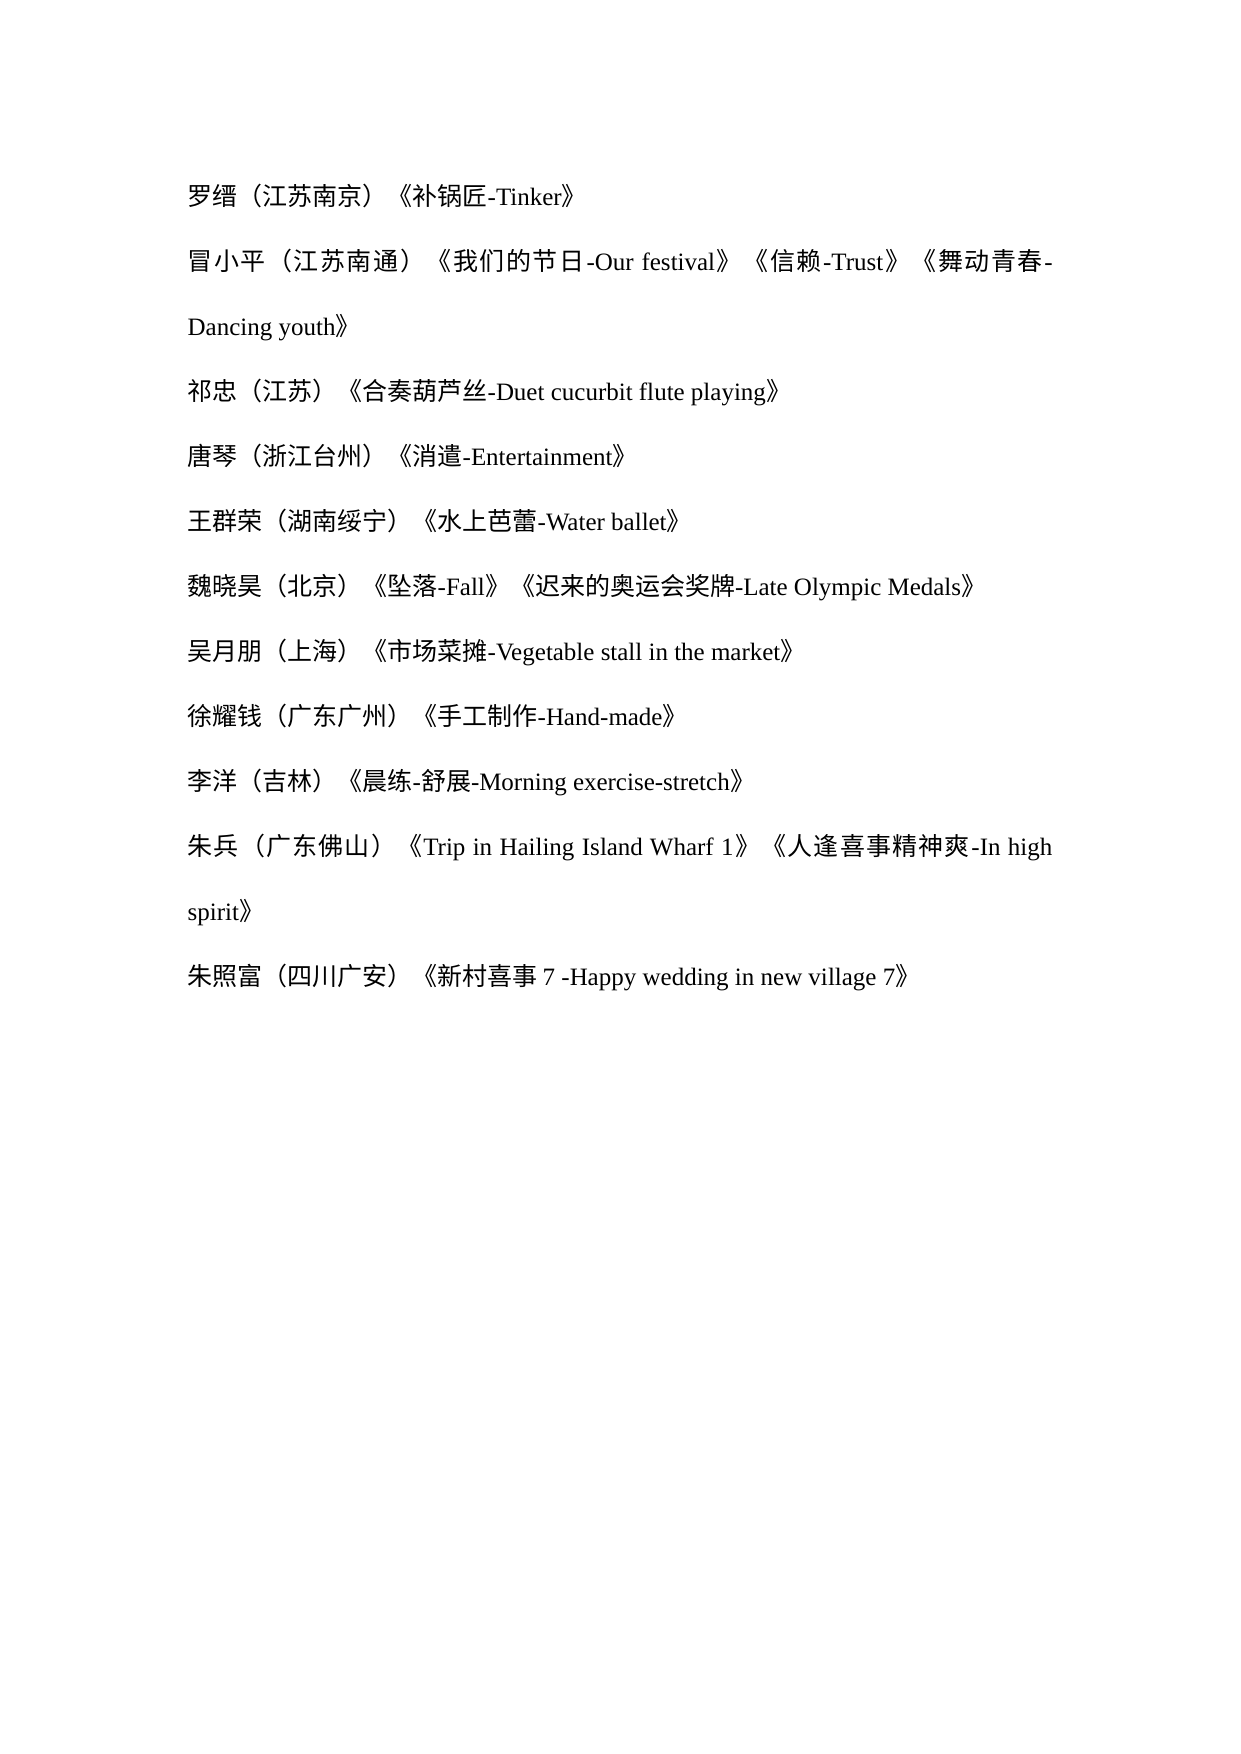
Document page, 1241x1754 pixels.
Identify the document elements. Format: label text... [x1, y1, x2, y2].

text 罗缙（江苏南京）《补锅匠-Tinker》 [187, 162, 1053, 227]
text 魏晓昊（北京）《坠落-Fall》《迟来的奥运会奖牌-Late Olympic Medals》 [187, 552, 1053, 617]
text 王群荣（湖南绥宁）《水上芭蕾-Water ballet》 [187, 487, 1053, 552]
text 朱兵（广东佛山）《Trip in Hailing Island Wharf 1》《人逢喜事精神爽-In high spirit》 [187, 812, 1053, 942]
text 李洋（吉林）《晨练-舒展-Morning exercise-stretch》 [187, 747, 1053, 812]
text 吴月朋（上海）《市场菜摊-Vegetable stall in the market》 [187, 617, 1053, 682]
text 唐琴（浙江台州）《消遣-Entertainment》 [187, 422, 1053, 487]
text 朱照富（四川广安）《新村喜事7 -Happy wedding in new village 7》 [187, 942, 1053, 1007]
text 冒小平（江苏南通）《我们的节日-Our festival》《信赖-Trust》《舞动青春-Dancing youth》 [187, 227, 1053, 357]
text 徐耀钱（广东广州）《手工制作-Hand-made》 [187, 682, 1053, 747]
text 祁忠（江苏）《合奏葫芦丝-Duet cucurbit flute playing》 [187, 357, 1053, 422]
